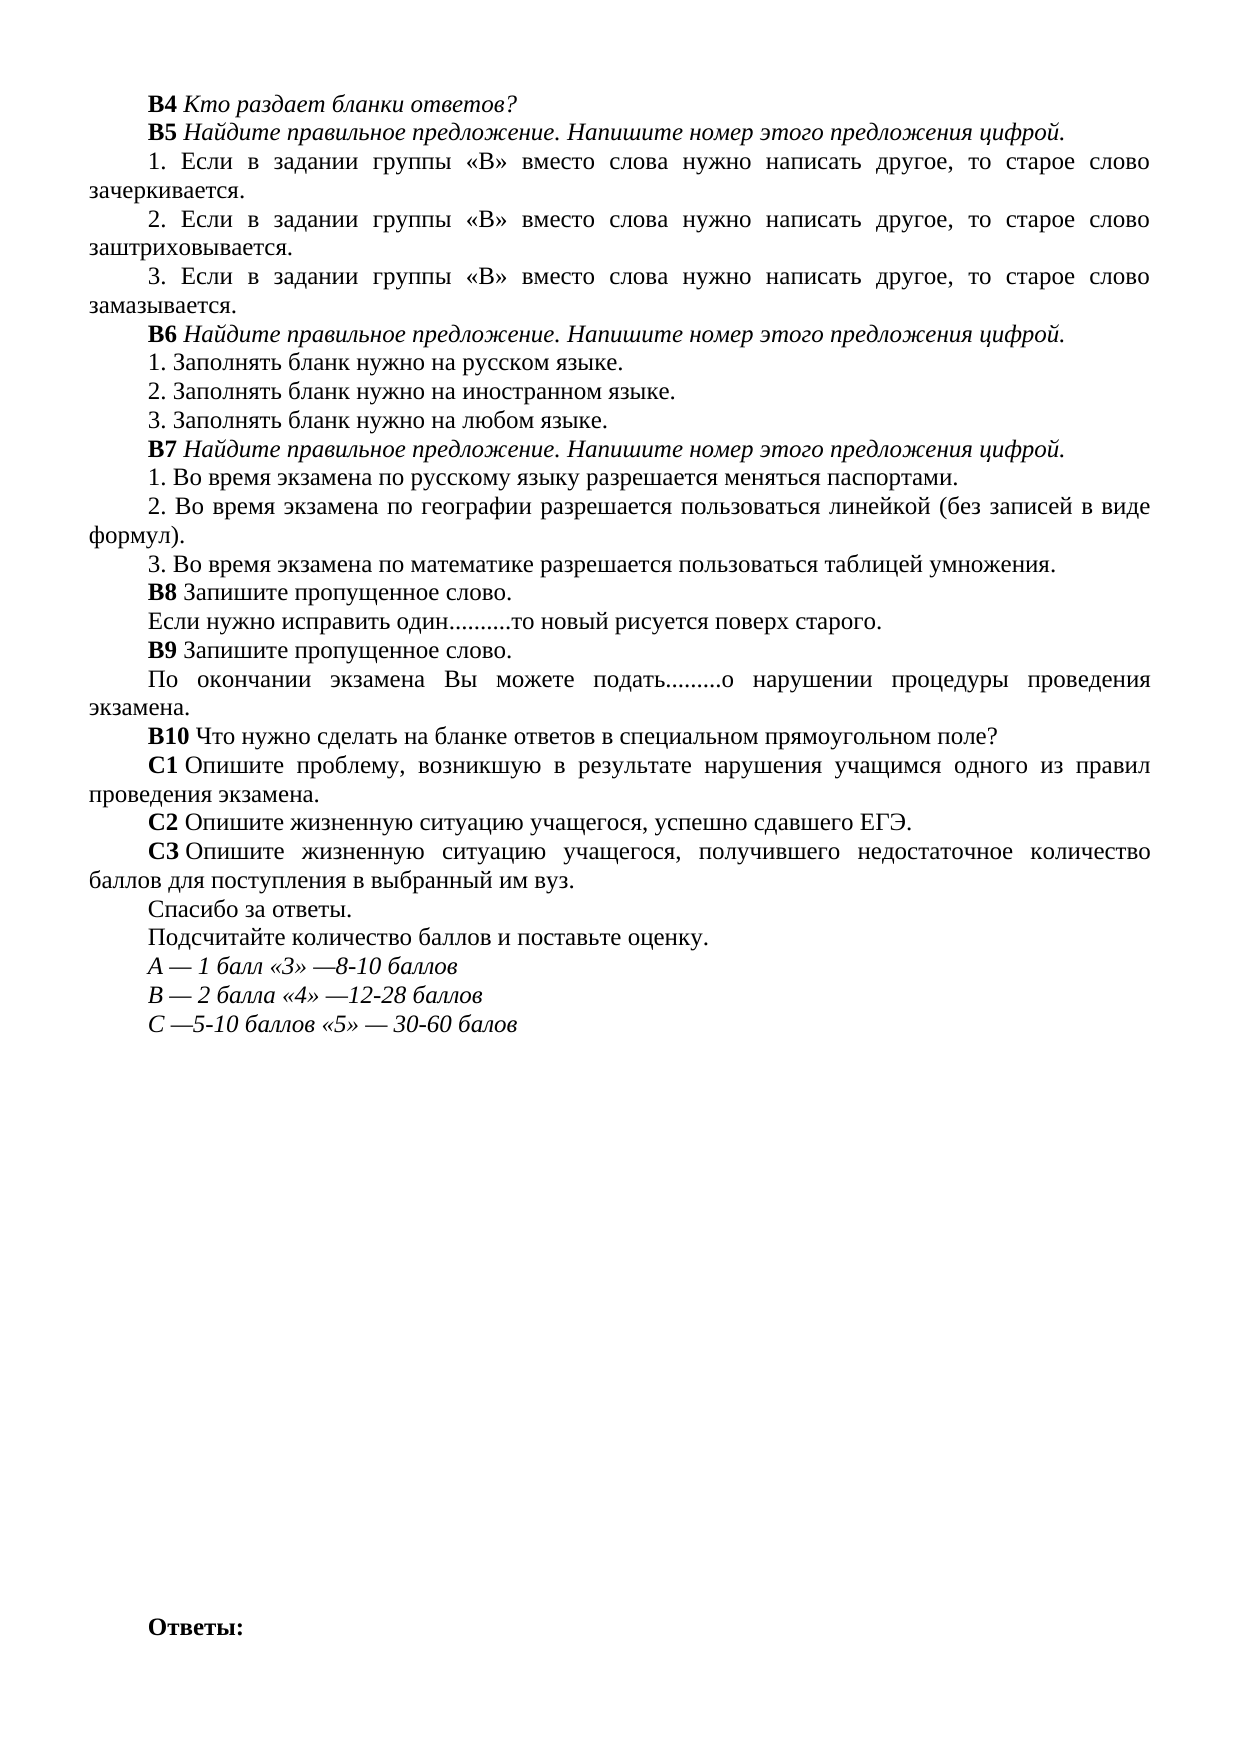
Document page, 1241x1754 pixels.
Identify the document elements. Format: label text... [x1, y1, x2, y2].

text Если нужно исправить один..........то новый рисуется поверх старого. [89, 606, 1152, 635]
text 3. Если в задании группы «В» вместо слова нужно написать другое, то старое слово замазывается. [89, 261, 1152, 319]
text В6 Найдите правильное предложение. Напишите номер этого предложения цифрой. [89, 319, 1152, 347]
text По окончании экзамена Вы можете подать.........о нарушении процедуры проведения экзамена. [89, 664, 1152, 721]
text Подсчитайте количество баллов и поставьте оценку. [89, 922, 1152, 951]
text В10 Что нужно сделать на бланке ответов в специальном прямоугольном поле? [89, 721, 1152, 750]
text Спасибо за ответы. [89, 894, 1152, 922]
text С1 Опишите проблему, возникшую в результате нарушения учащимся одного из правил проведения экзамена. [89, 750, 1152, 807]
text В — 2 балла «4» —12-28 баллов [89, 980, 1152, 1009]
text 2. Если в задании группы «В» вместо слова нужно написать другое, то старое слово заштриховывается. [89, 204, 1152, 261]
text 1. Заполнять бланк нужно на русском языке. [89, 347, 1152, 376]
text А — 1 балл «3» —8-10 баллов [89, 951, 1152, 980]
text СЗ Опишите жизненную ситуацию учащегося, получившего недостаточное количество баллов для поступления в выбранный им вуз. [89, 836, 1152, 894]
text В8 Запишите пропущенное слово. [89, 577, 1152, 606]
text В9 Запишите пропущенное слово. [89, 635, 1152, 664]
text В5 Найдите правильное предложение. Напишите номер этого предложения цифрой. [89, 117, 1152, 146]
text Ответы: [89, 1612, 1152, 1641]
text В4 Кто раздает бланки ответов? [89, 89, 1152, 117]
text 2. Заполнять бланк нужно на иностранном языке. [89, 376, 1152, 405]
text С2 Опишите жизненную ситуацию учащегося, успешно сдавшего ЕГЭ. [89, 807, 1152, 836]
text В7 Найдите правильное предложение. Напишите номер этого предложения цифрой. [89, 434, 1152, 462]
text 2. Во время экзамена по географии разрешается пользоваться линейкой (без записей в виде формул). [89, 491, 1152, 549]
text 3. Заполнять бланк нужно на любом языке. [89, 405, 1152, 434]
text 1. Если в задании группы «В» вместо слова нужно написать другое, то старое слово зачеркивается. [89, 146, 1152, 204]
text 3. Во время экзамена по математике разрешается пользоваться таблицей умножения. [89, 549, 1152, 577]
text 1. Во время экзамена по русскому языку разрешается меняться паспортами. [89, 462, 1152, 491]
text С —5-10 баллов «5» — 30-60 балов [89, 1009, 1152, 1037]
